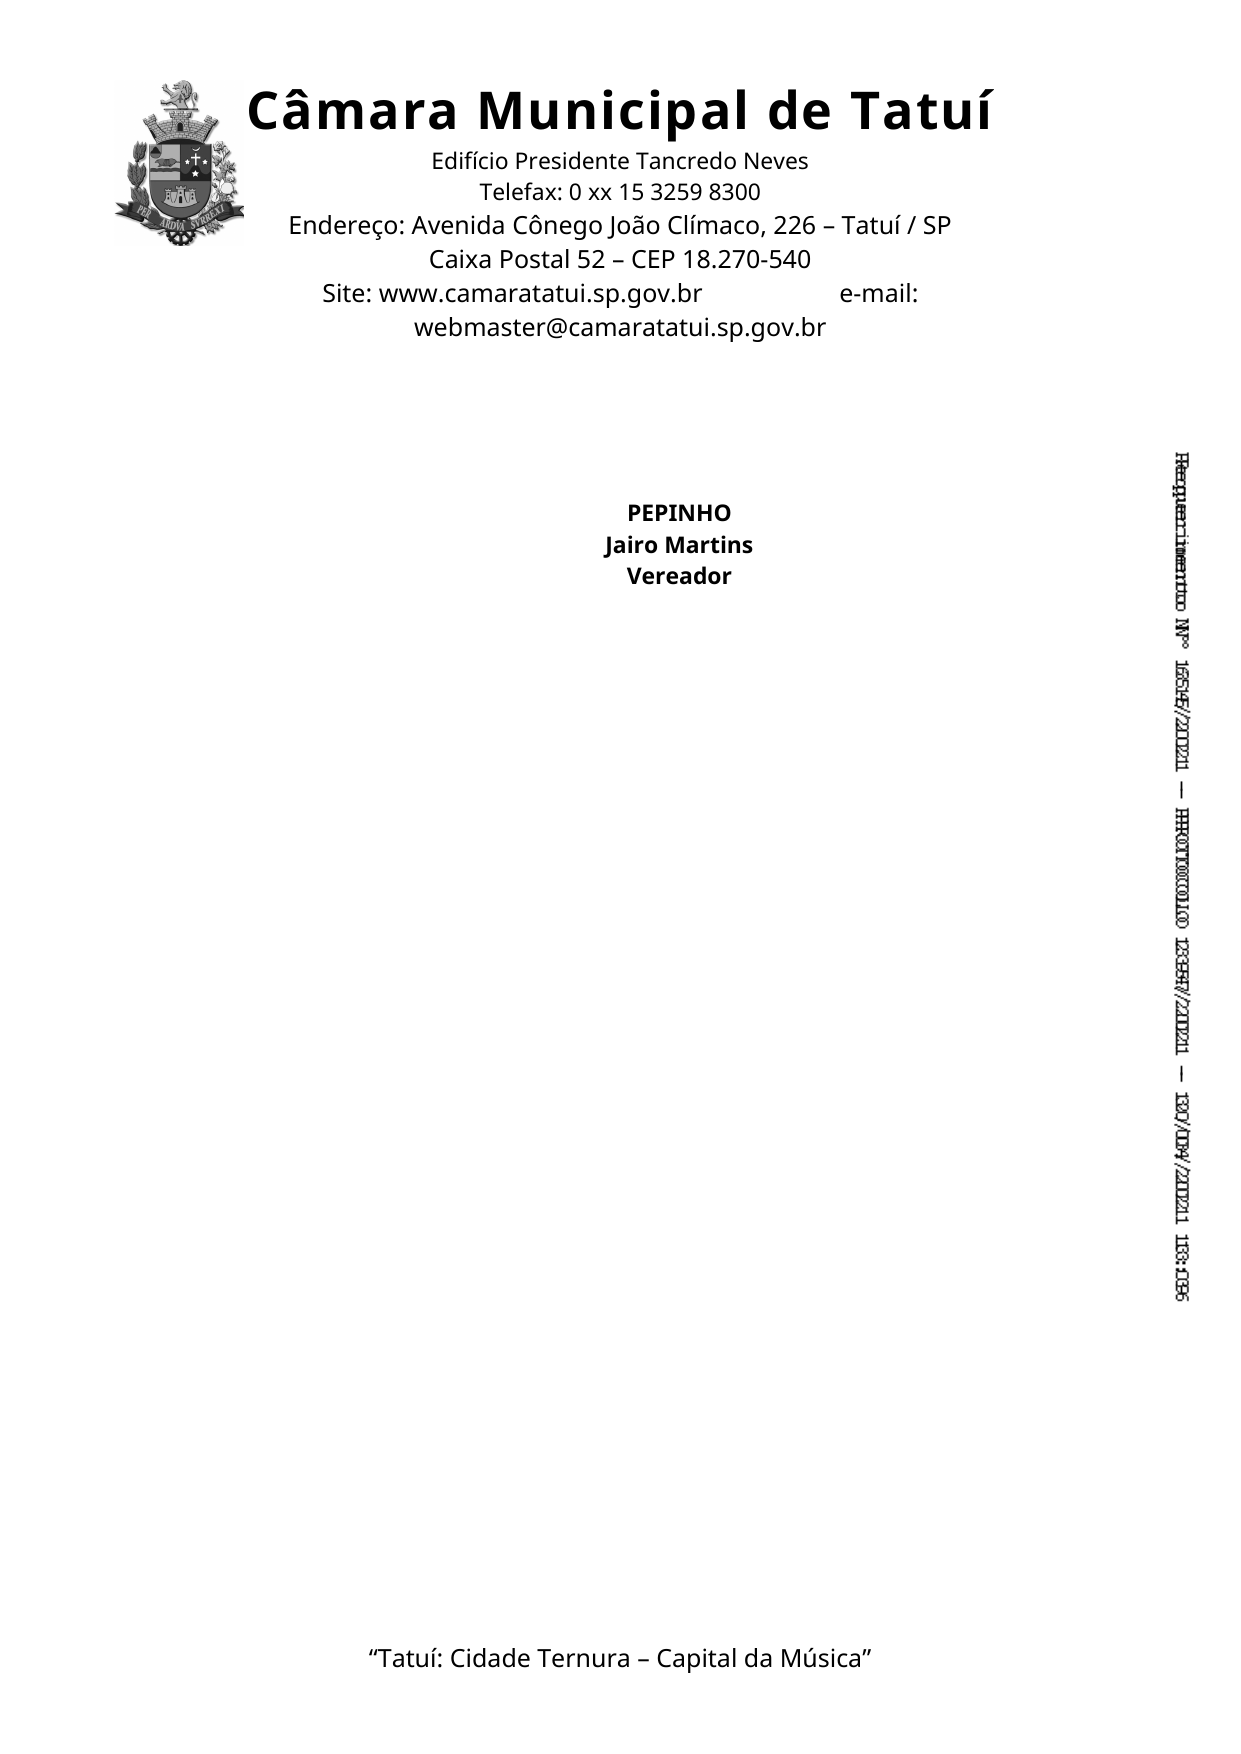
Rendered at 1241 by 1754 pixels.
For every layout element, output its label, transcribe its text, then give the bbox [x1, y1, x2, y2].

picture [1150, 448, 1213, 1306]
text Vereador [236, 560, 1122, 591]
text Jairo Martins [236, 528, 1122, 560]
text PEPINHO [236, 497, 1122, 528]
